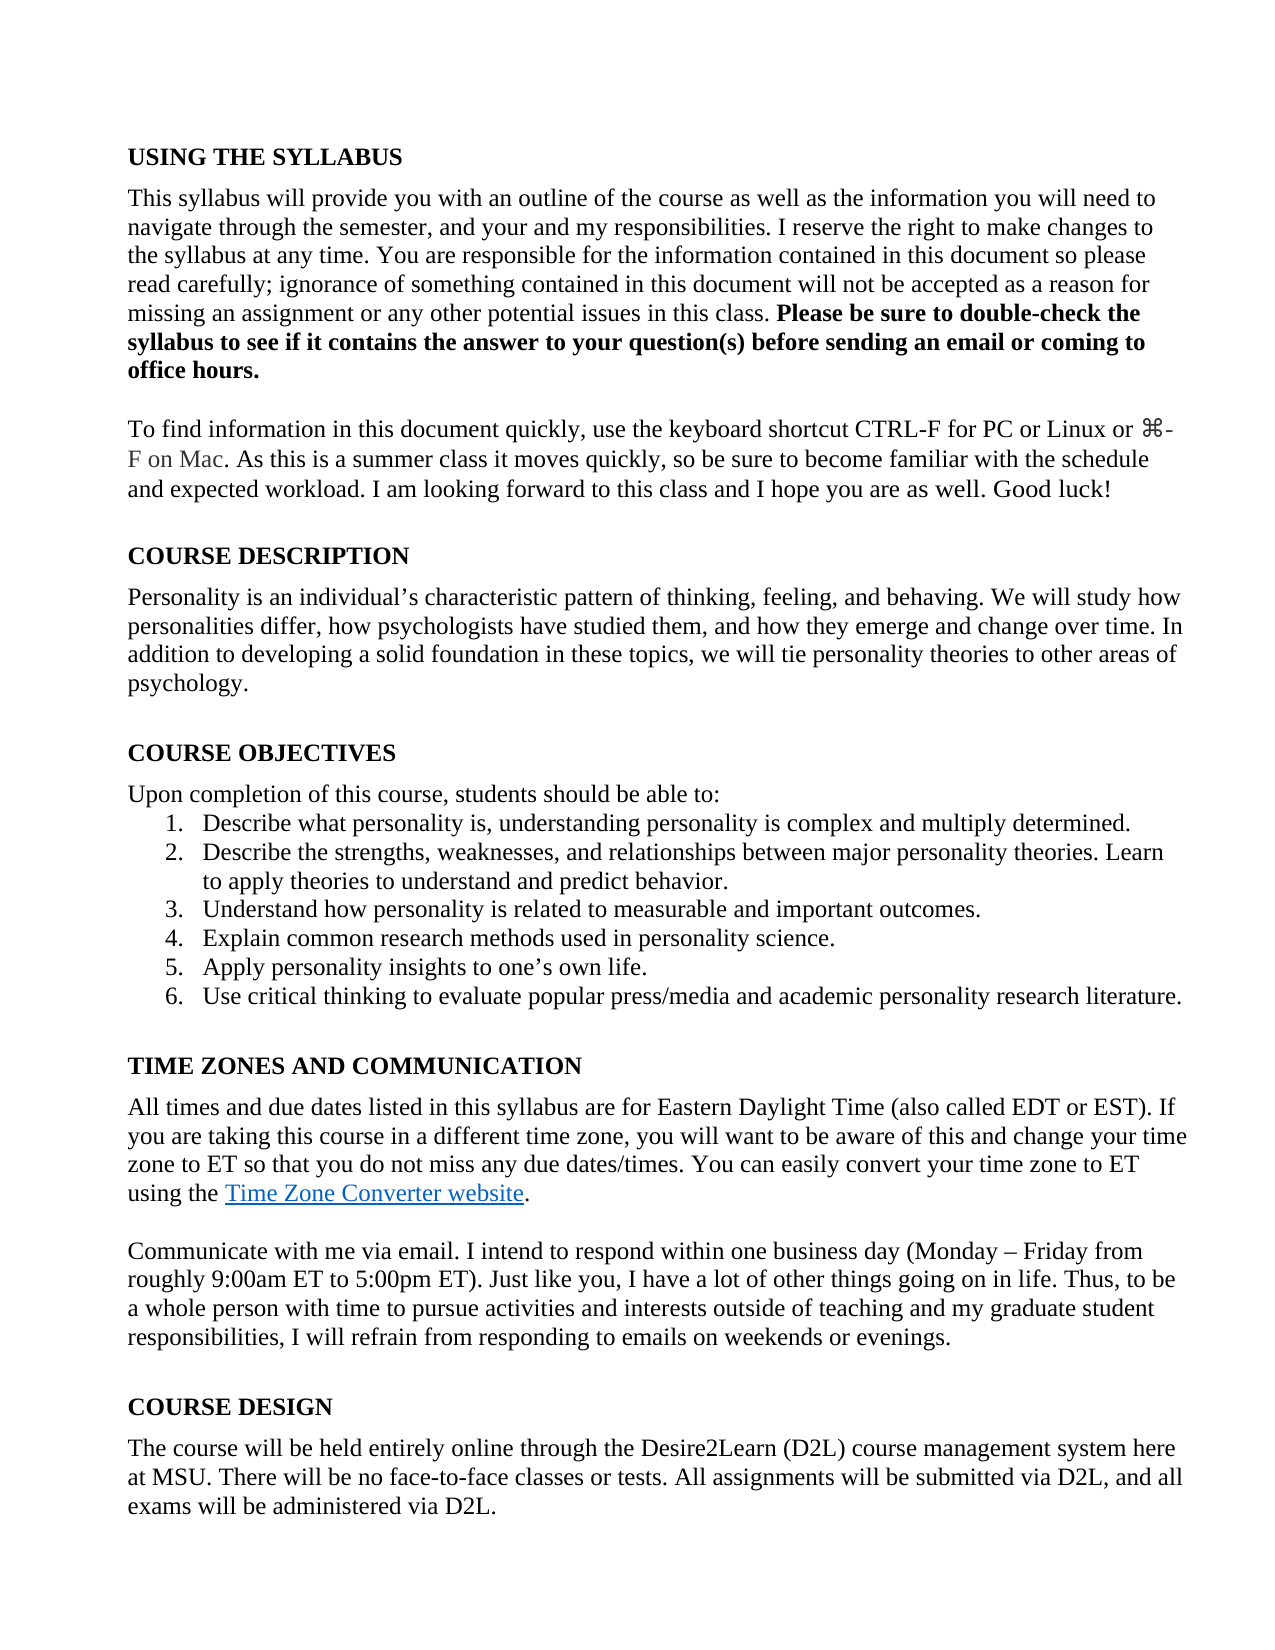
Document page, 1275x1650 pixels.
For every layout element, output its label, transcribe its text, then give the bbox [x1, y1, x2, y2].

subtitle COURSE OBJECTIVES [127, 738, 1188, 767]
text All times and due dates listed in this syllabus are for Eastern Daylight Time (also called EDT or EST). If you are taking this course in a different time zone, you will want to be aware of this and change your time zone to ET so that you do not miss any due dates/times. You can easily convert your time zone to ET using the Time Zone Converter website. [127, 1092, 1187, 1207]
list Apply personality insights to one’s own life. [165, 952, 1188, 981]
list Describe what personality is, understanding personality is complex and multiply determined. [165, 808, 1188, 837]
subtitle TIME ZONES AND COMMUNICATION [127, 1051, 1188, 1079]
text Personality is an individual’s characteristic pattern of thinking, feeling, and behaving. We will study how personalities differ, how psychologists have studied them, and how they emerge and change over time. In addition to developing a solid foundation in these topics, we will tie personality theories to other areas of psychology. [127, 582, 1188, 726]
text Communicate with me via email. I intend to respond within one business day (Monday – Friday from roughly 9:00am ET to 5:00pm ET). Just like you, I have a lot of other things going on in life. Thus, to be a whole person with time to pursue activities and interests outside of teaching and my graduate student responsibilities, I will refrain from responding to emails on weekends or evenings. [127, 1236, 1187, 1351]
list Describe the strengths, weaknesses, and relationships between major personality theories. Learn to apply theories to understand and predict behavior. [165, 837, 1188, 894]
list Explain common research methods used in personality science. [165, 923, 1188, 952]
list Understand how personality is related to measurable and important outcomes. [165, 894, 1188, 923]
text To find information in this document quickly, use the keyboard shortcut CTRL-F for PC or Linux or ⌘-F on Mac. As this is a summer class it moves quickly, so be sure to become familiar with the schedule and expected workload. I am looking forward to this class and I hope you are as well. Good luck! [127, 413, 1187, 502]
text Upon completion of this course, students should be able to: [127, 779, 1188, 808]
subtitle COURSE DESCRIPTION [127, 541, 1187, 569]
list Use critical thinking to evaluate popular press/media and academic personality research literature. [165, 981, 1188, 1009]
subtitle USING THE SYLLABUS [127, 142, 1187, 170]
subtitle COURSE DESIGN [127, 1392, 1187, 1421]
text This syllabus will provide you with an outline of the course as well as the information you will need to navigate through the semester, and your and my responsibilities. I reserve the right to make changes to the syllabus at any time. You are responsible for the information contained in this document so please read carefully; ignorance of something contained in this document will not be accepted as a reason for missing an assignment or any other potential issues in this class. Please be sure to double-check the syllabus to see if it contains the answer to your question(s) before sending an email or coming to office hours. [127, 183, 1187, 384]
text The course will be held entirely online through the Desire2Learn (D2L) course management system here at MSU. There will be no face-to-face classes or tests. All assignments will be submitted via D2L, and all exams will be administered via D2L. [127, 1433, 1187, 1520]
